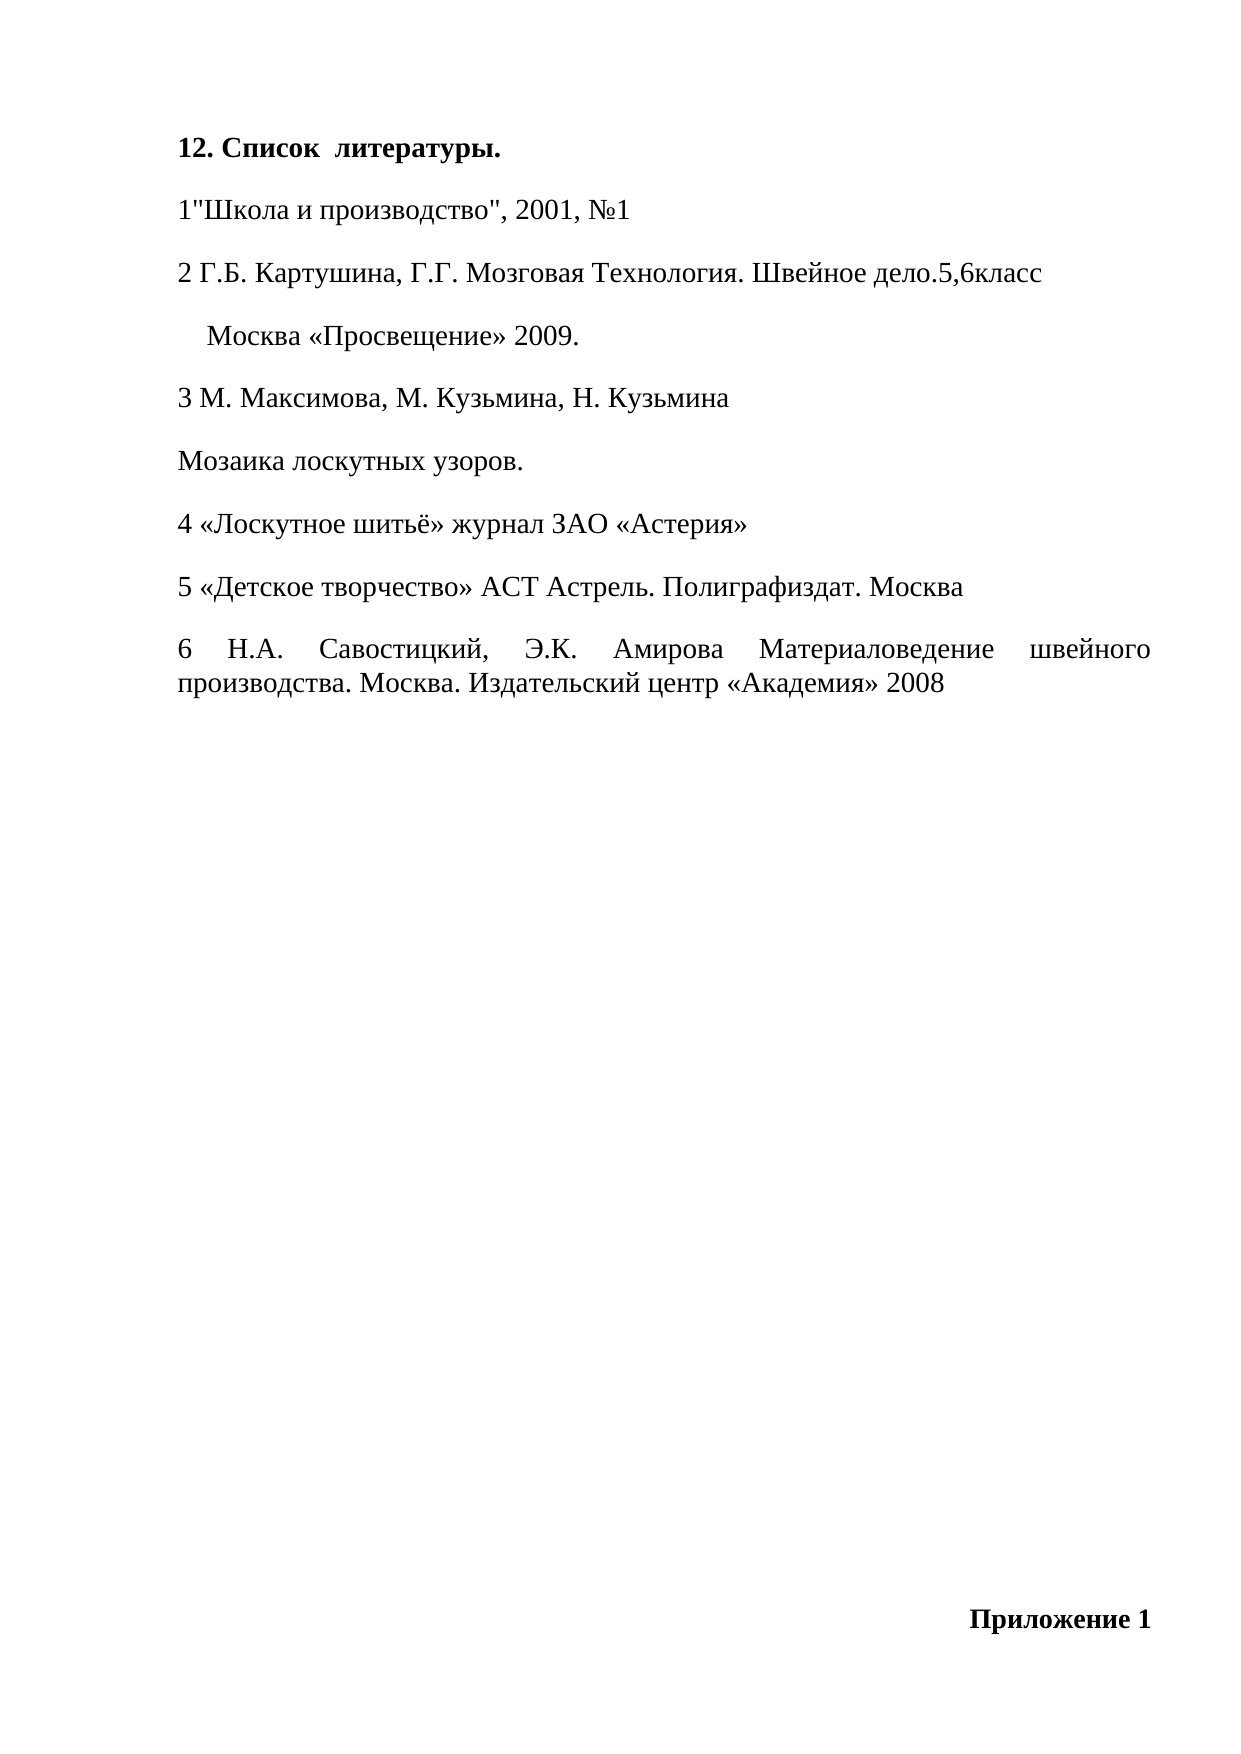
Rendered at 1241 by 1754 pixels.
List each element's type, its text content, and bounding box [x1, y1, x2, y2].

text 2 Г.Б. Картушина, Г.Г. Мозговая Технология. Швейное дело.5,6класс [177, 255, 1152, 289]
text 3 М. Максимова, М. Кузьмина, Н. Кузьмина [177, 381, 1152, 414]
text 1"Школа и производство", 2001, №1 [177, 192, 1152, 226]
text 4 «Лоскутное шитьё» журнал ЗАО «Астерия» [177, 506, 1152, 539]
text Приложение 1 [177, 1602, 1152, 1635]
text Москва «Просвещение» 2009. [177, 318, 1152, 351]
text 12. Список литературы. [177, 130, 1152, 163]
text 5 «Детское творчество» АСТ Астрель. Полиграфиздат. Москва [177, 569, 1152, 602]
text Мозаика лоскутных узоров. [177, 443, 1152, 477]
text 6 Н.А. Савостицкий, Э.К. Амирова Материаловедение швейного производства. Москва. Издательский центр «Академия» 2008 [177, 631, 1152, 698]
